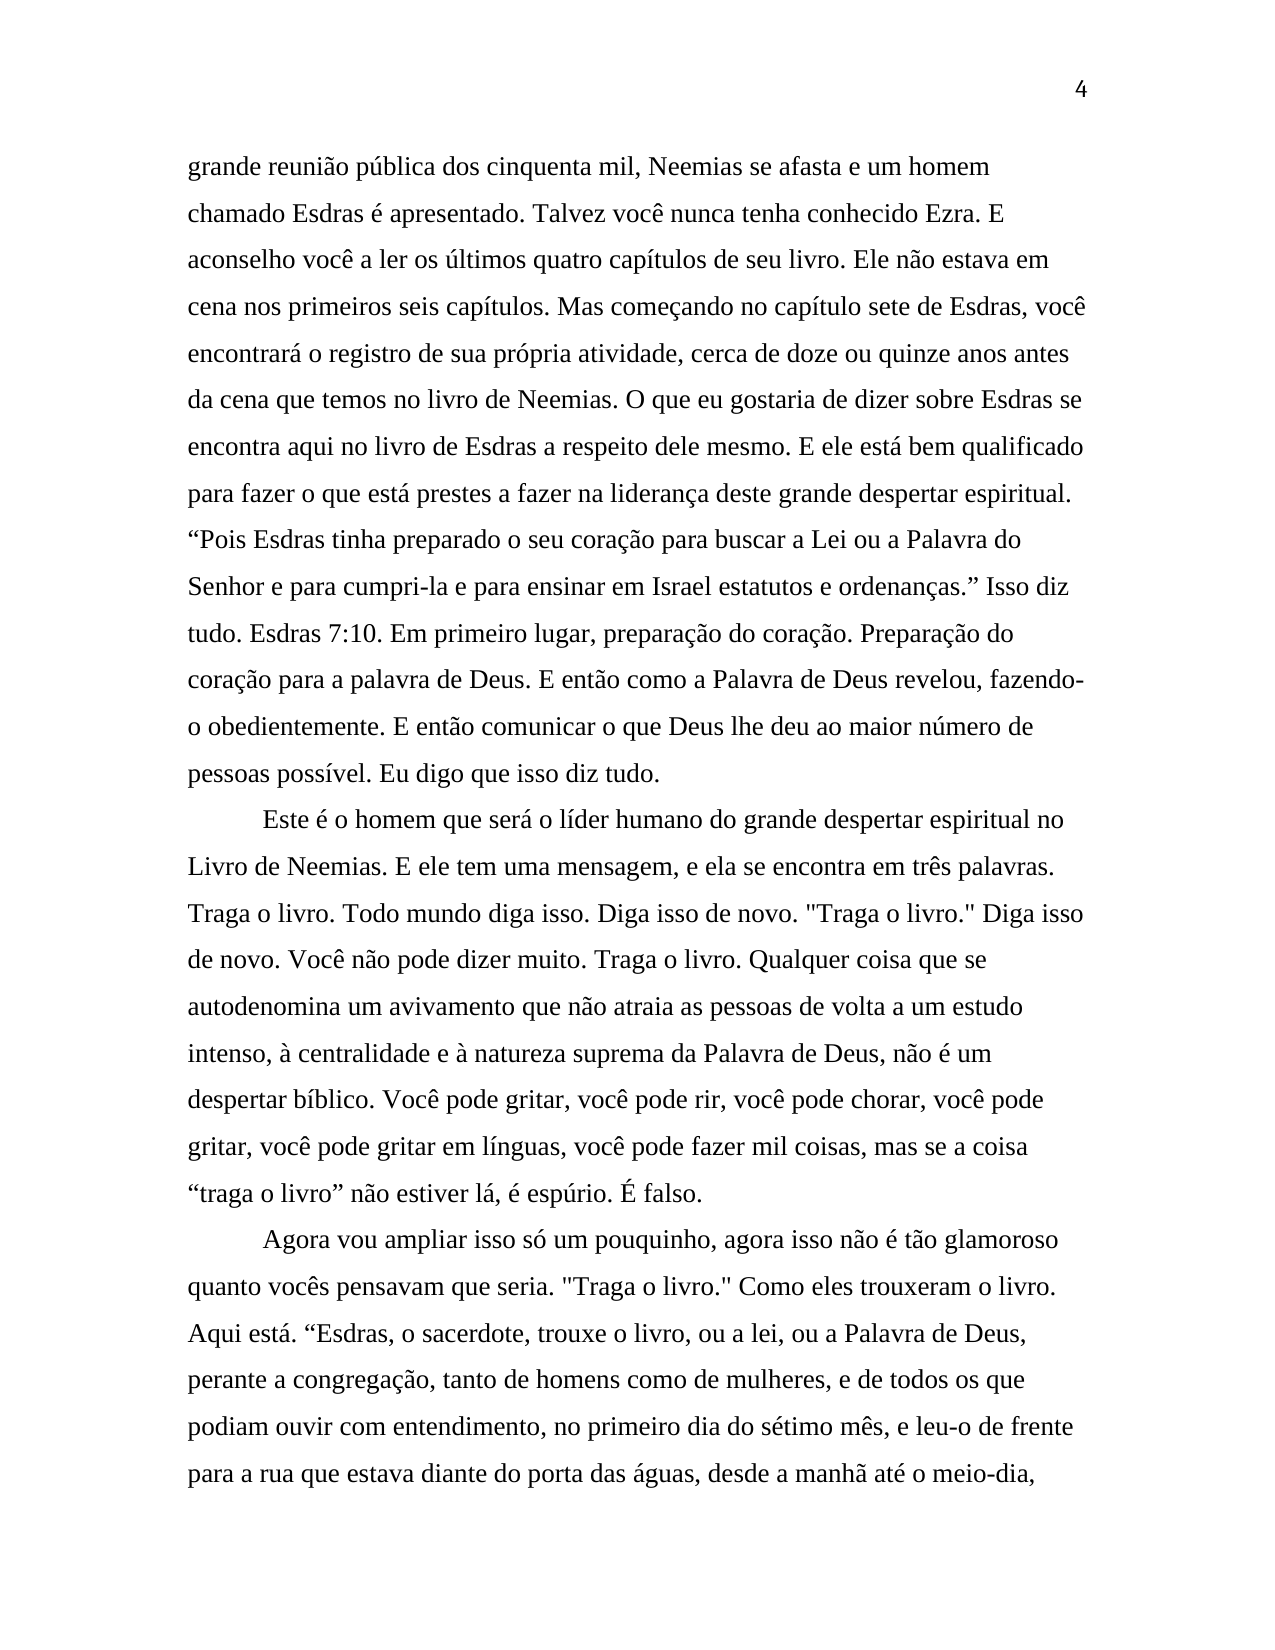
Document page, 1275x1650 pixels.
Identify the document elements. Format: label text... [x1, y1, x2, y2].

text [187, 1223, 1087, 1488]
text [187, 150, 1087, 788]
text Este é o homem que será o líder humano do grande despertar espiritual no Livro de Neemias. E ele tem uma mensagem, e ela se encontra em três palavras. Traga o livro. Todo mundo diga isso. Diga isso de novo. "Traga o livro." Diga isso de novo. Você não pode dizer muito. Traga o livro. Qualquer coisa que se autodenomina um avivamento que não atraia as pessoas de volta a um estudo intenso, à centralidade e à natureza suprema da Palavra de Deus, não é um despertar bíblico. Você pode gritar, você pode rir, você pode chorar, você pode gritar, você pode gritar em línguas, você pode fazer mil coisas, mas se a coisa “traga o livro” não estiver lá, é espúrio. É falso. [187, 803, 1087, 1208]
